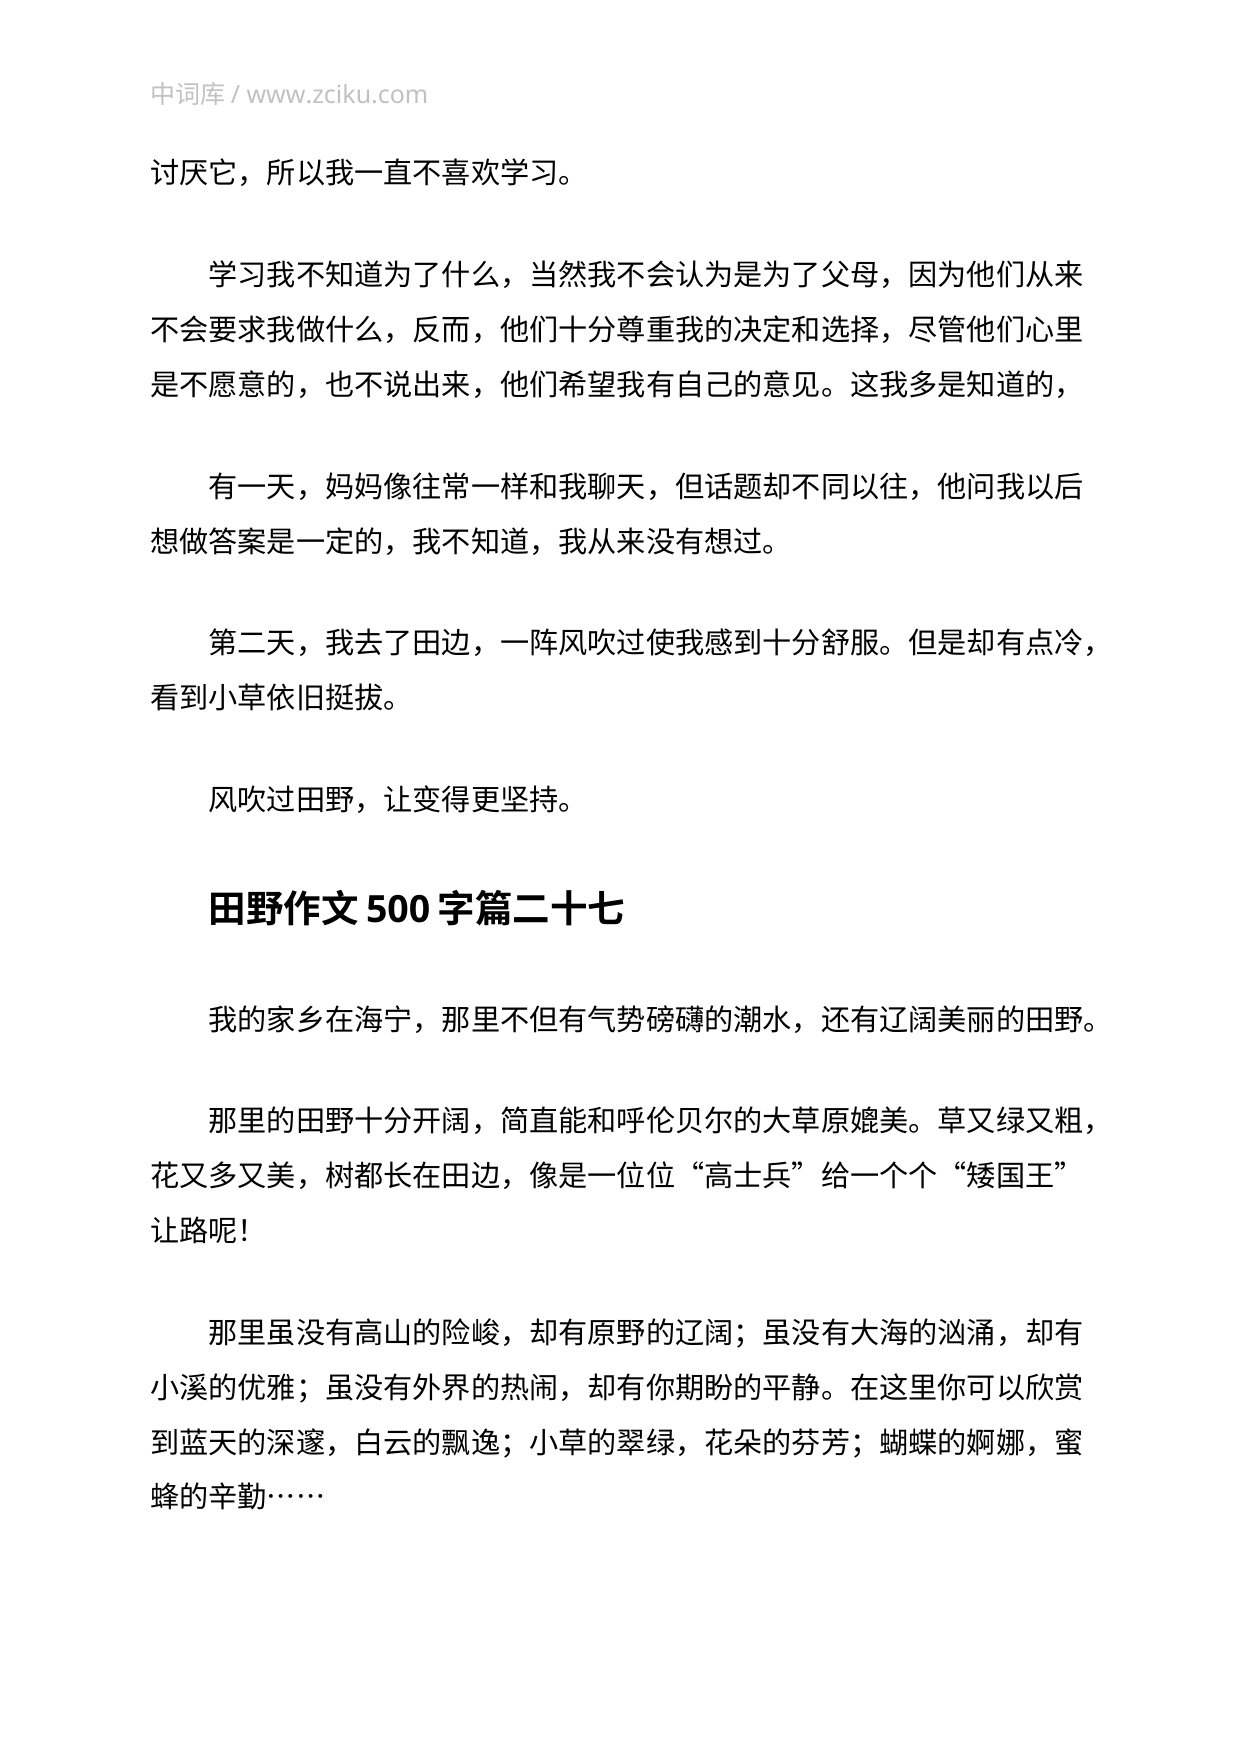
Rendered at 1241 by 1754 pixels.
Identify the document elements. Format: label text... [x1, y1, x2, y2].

text 田野作文500字篇二十七 [150, 878, 1090, 933]
text 有一天，妈妈像往常一样和我聊天，但话题却不同以往，他问我以后想做答案是一定的，我不知道，我从来没有想过。 [150, 463, 1090, 561]
text 学习我不知道为了什么，当然我不会认为是为了父母，因为他们从来不会要求我做什么，反而，他们十分尊重我的决定和选择，尽管他们心里是不愿意的，也不说出来，他们希望我有自己的意见。这我多是知道的， [150, 252, 1090, 404]
text 第二天，我去了田边，一阵风吹过使我感到十分舒服。但是却有点冷，看到小草依旧挺拔。 [150, 620, 1090, 717]
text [150, 150, 1090, 192]
text 风吹过田野，让变得更坚持。 [150, 777, 1090, 819]
text 那里虽没有高山的险峻，却有原野的辽阔；虽没有大海的汹涌，却有小溪的优雅；虽没有外界的热闹，却有你期盼的平静。在这里你可以欣赏到蓝天的深邃，白云的飘逸；小草的翠绿，花朵的芬芳；蝴蝶的婀娜，蜜蜂的辛勤…… [150, 1309, 1090, 1516]
text 我的家乡在海宁，那里不但有气势磅礴的潮水，还有辽阔美丽的田野。 [150, 996, 1090, 1038]
text 那里的田野十分开阔，简直能和呼伦贝尔的大草原媲美。草又绿又粗，花又多又美，树都长在田边，像是一位位“高士兵”给一个个“矮国王”让路呢！ [150, 1098, 1090, 1250]
